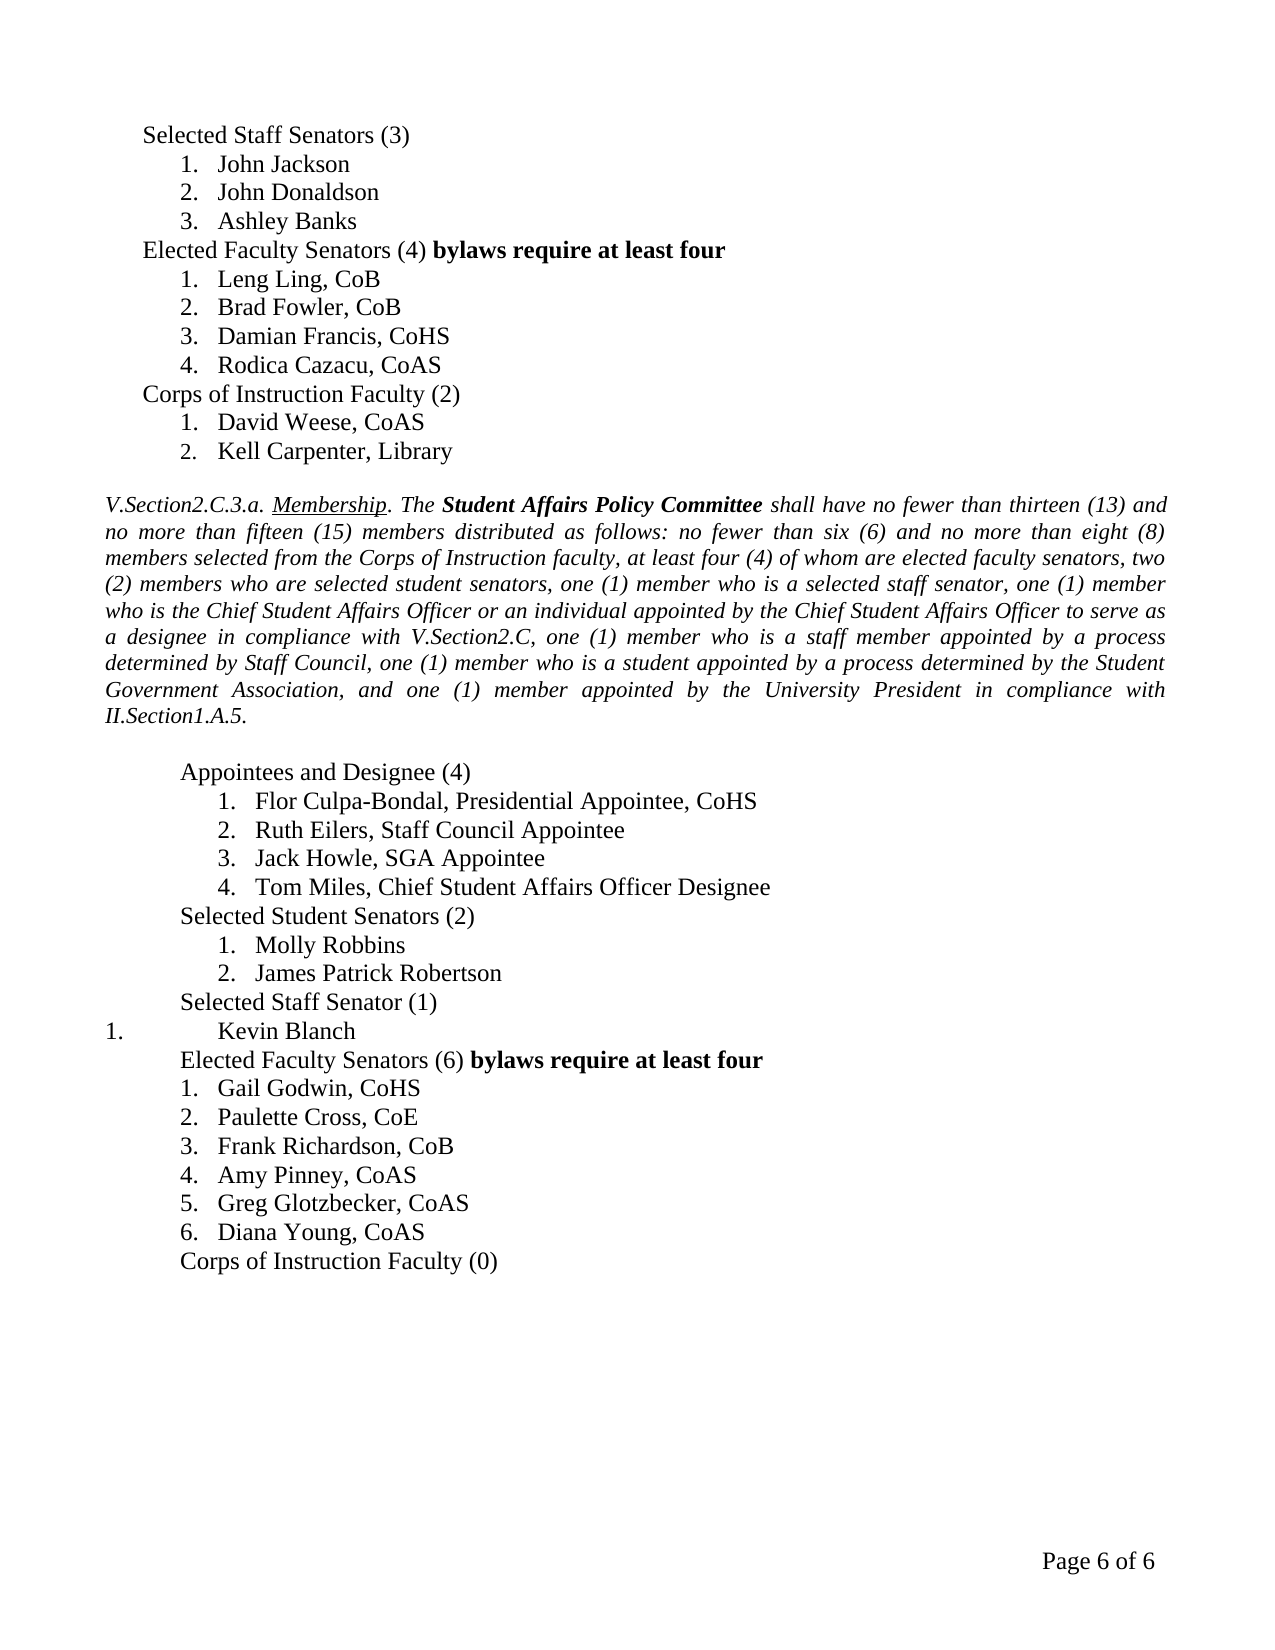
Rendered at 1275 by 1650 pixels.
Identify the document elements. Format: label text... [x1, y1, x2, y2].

list Diana Young, CoAS [180, 1217, 1170, 1246]
text Corps of Instruction Faculty (0) [142, 1246, 1170, 1275]
text Elected Faculty Senators (6) bylaws require at least four [142, 1045, 1170, 1073]
text Corps of Instruction Faculty (2) [142, 379, 1170, 407]
list David Weese, CoAS [180, 407, 1170, 436]
text Selected Staff Senators (3) [142, 120, 1170, 149]
text Selected Student Senators (2) [142, 901, 1170, 930]
list Ashley Banks [180, 206, 1170, 235]
list John Donaldson [180, 177, 1170, 206]
list Rodica Cazacu, CoAS [180, 350, 1170, 379]
list Damian Francis, CoHS [180, 321, 1170, 350]
list James Patrick Robertson [217, 958, 1170, 987]
text Elected Faculty Senators (4) bylaws require at least four [142, 235, 1170, 264]
list Flor Culpa-Bondal, Presidential Appointee, CoHS [217, 786, 1170, 815]
list John Jackson [180, 149, 1170, 177]
list Tom Miles, Chief Student Affairs Officer Designee [217, 872, 1170, 901]
list Kell Carpenter, Library [180, 436, 1170, 465]
list Gail Godwin, CoHS [180, 1073, 1170, 1102]
list Kevin Blanch [105, 1016, 1170, 1045]
list Frank Richardson, CoB [180, 1131, 1170, 1160]
list Paulette Cross, CoE [180, 1102, 1170, 1131]
list Amy Pinney, CoAS [180, 1160, 1170, 1188]
list Molly Robbins [217, 930, 1170, 958]
list Leng Ling, CoB [180, 264, 1170, 292]
text Selected Staff Senator (1) [142, 987, 1170, 1016]
list Greg Glotzbecker, CoAS [180, 1188, 1170, 1217]
list Ruth Eilers, Staff Council Appointee [217, 815, 1170, 843]
text V.Section2.C.3.a. Membership. The Student Affairs Policy Committee shall have no fewer than thirteen (13) and no more than fifteen (15) members distributed as follows: no fewer than six (6) and no more than eight (8) members selected from the Corps of Instruction faculty, at least four (4) of whom are elected faculty senators, two (2) members who are selected student senators, one (1) member who is a selected staff senator, one (1) member who is the Chief Student Affairs Officer or an individual appointed by the Chief Student Affairs Officer to serve as a designee in compliance with V.Section2.C, one (1) member who is a staff member appointed by a process determined by Staff Council, one (1) member who is a student appointed by a process determined by the Student Government Association, and one (1) member appointed by the University President in compliance with II.Section1.A.5. [105, 491, 1170, 728]
text Appointees and Designee (4) [142, 757, 1170, 786]
list Brad Fowler, CoB [180, 292, 1170, 321]
list Jack Howle, SGA Appointee [217, 843, 1170, 872]
